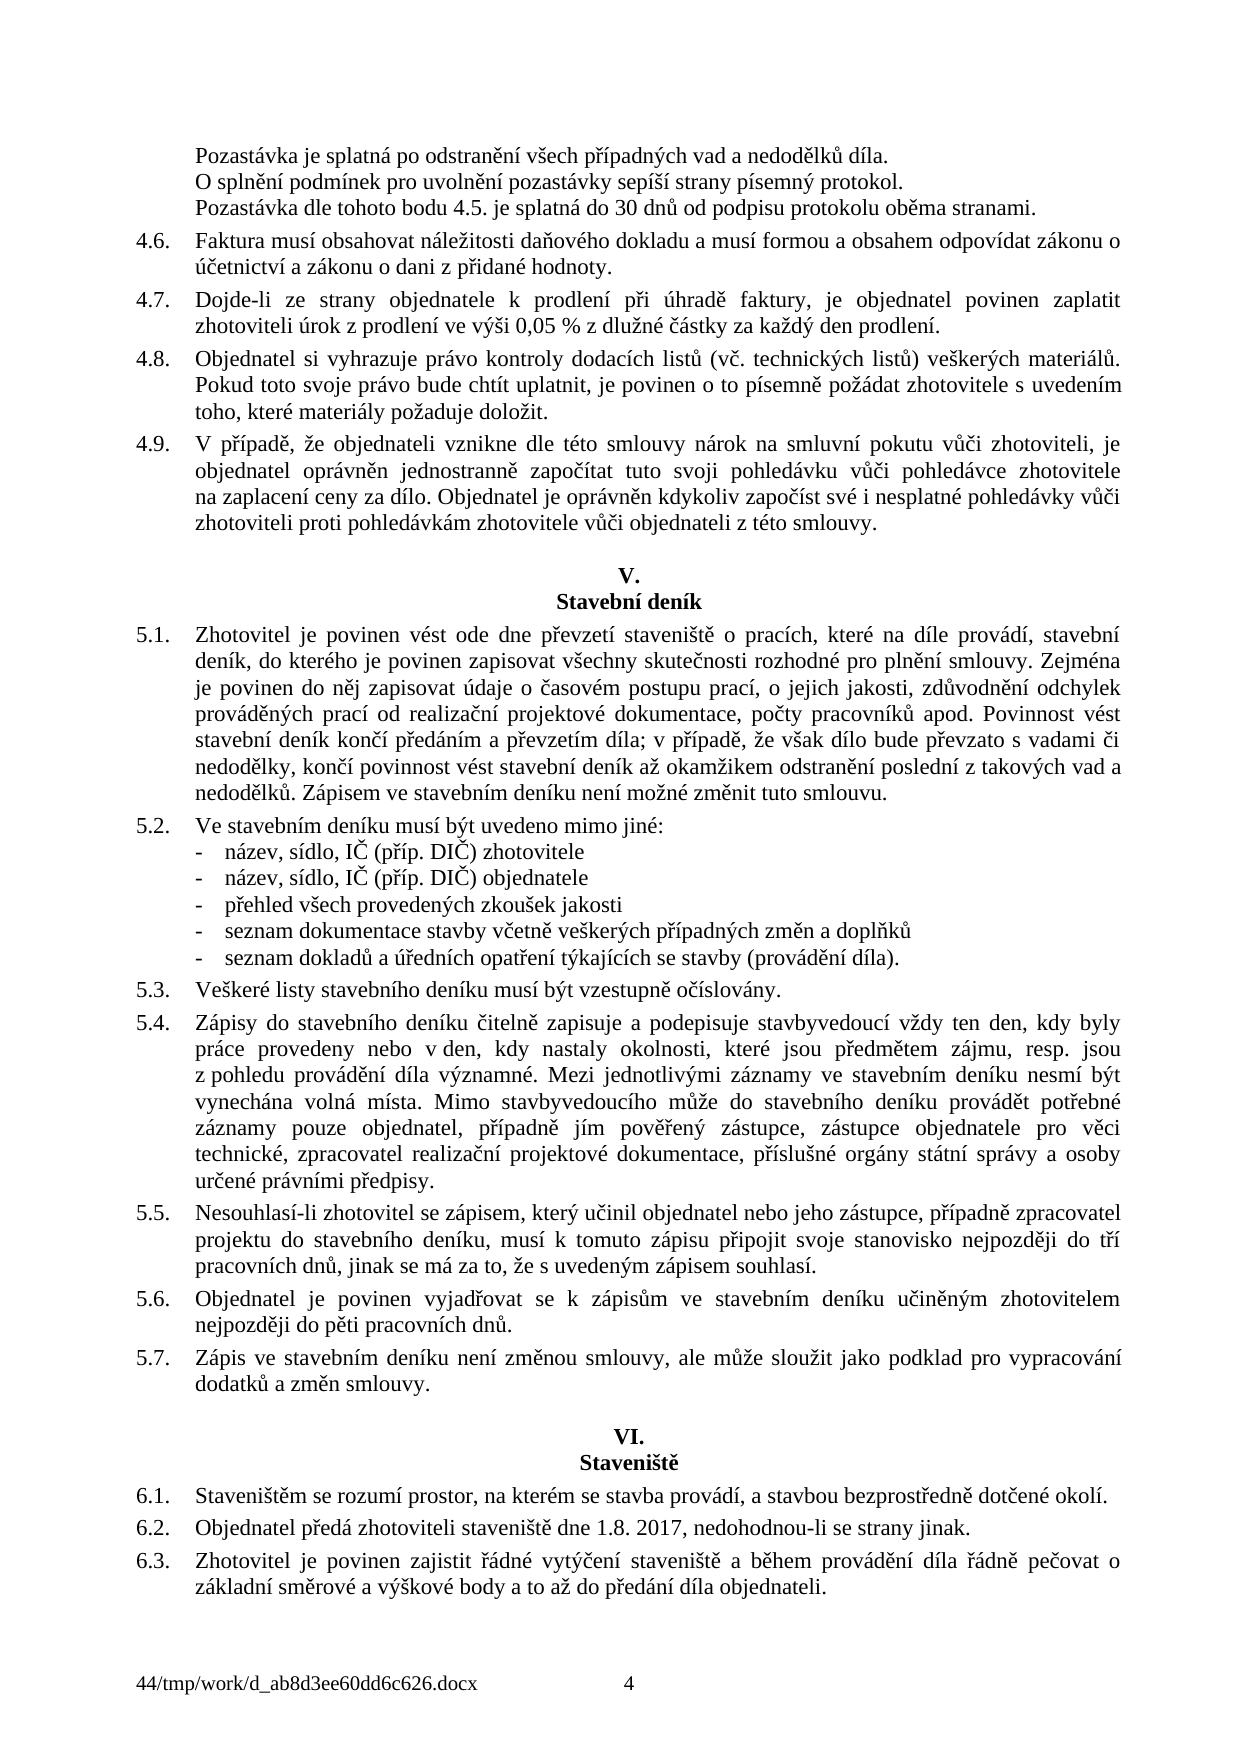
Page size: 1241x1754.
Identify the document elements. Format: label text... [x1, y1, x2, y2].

list Veškeré listy stavebního deníku musí být vzestupně očíslovány. [136, 976, 1122, 1002]
list Zápisy do stavebního deníku čitelně zapisuje a podepisuje stavbyvedoucí vždy ten den, kdy byly práce provedeny nebo v den, kdy nastaly okolnosti, které jsou předmětem zájmu, resp. jsou z pohledu provádění díla významné. Mezi jednotlivými záznamy ve stavebním deníku nesmí být vynechána volná místa. Mimo stavbyvedoucího může do stavebního deníku provádět potřebné záznamy pouze objednatel, případně jím pověřený zástupce, zástupce objednatele pro věci technické, zpracovatel realizační projektové dokumentace, příslušné orgány státní správy a osoby určené právními předpisy. [136, 1009, 1122, 1193]
text Pozastávka je splatná po odstranění všech případných vad a nedodělků díla. [195, 142, 1122, 168]
list seznam dokumentace stavby včetně veškerých případných změn a doplňků [195, 917, 1122, 943]
list název, sídlo, IČ (příp. DIČ) objednatele [195, 864, 1122, 891]
list V případě, že objednateli vznikne dle této smlouvy nárok na smluvní pokutu vůči zhotoviteli, je objednatel oprávněn jednostranně započítat tuto svoji pohledávku vůči pohledávce zhotovitele na zaplacení ceny za dílo. Objednatel je oprávněn kdykoliv započíst své i nesplatné pohledávky vůči zhotoviteli proti pohledávkám zhotovitele vůči objednateli z této smlouvy. [136, 430, 1122, 536]
list Objednatel předá zhotoviteli staveniště dne 1.8. 2017, nedohodnou-li se strany jinak. [136, 1514, 1122, 1541]
text O splnění podmínek pro uvolnění pozastávky sepíší strany písemný protokol. [195, 168, 1122, 194]
list Objednatel si vyhrazuje právo kontroly dodacích listů (vč. technických listů) veškerých materiálů. Pokud toto svoje právo bude chtít uplatnit, je povinen o to písemně požádat zhotovitele s uvedením toho, které materiály požaduje doložit. [136, 345, 1122, 424]
list Zápis ve stavebním deníku není změnou smlouvy, ale může sloužit jako podklad pro vypracování dodatků a změn smlouvy. [136, 1344, 1122, 1396]
list Nesouhlasí-li zhotovitel se zápisem, který učinil objednatel nebo jeho zástupce, případně zpracovatel projektu do stavebního deníku, musí k tomuto zápisu připojit svoje stanovisko nejpozději do tří pracovních dnů, jinak se má za to, že s uvedeným zápisem souhlasí. [136, 1199, 1122, 1278]
list Dojde-li ze strany objednatele k prodlení při úhradě faktury, je objednatel povinen zaplatit zhotoviteli úrok z prodlení ve výši 0,05 % z dlužné částky za každý den prodlení. [136, 286, 1122, 339]
list Ve stavebním deníku musí být uvedeno mimo jiné: [136, 812, 1122, 838]
text Pozastávka dle tohoto bodu 4.5. je splatná do 30 dnů od podpisu protokolu oběma stranami. [195, 194, 1122, 221]
list seznam dokladů a úředních opatření týkajících se stavby (provádění díla). [195, 943, 1122, 970]
list Zhotovitel je povinen zajistit řádné vytýčení staveniště a během provádění díla řádně pečovat o základní směrové a výškové body a to až do předání díla objednateli. [136, 1547, 1122, 1600]
subtitle Stavební deník [136, 588, 1122, 615]
subtitle V. [136, 562, 1122, 588]
list Faktura musí obsahovat náležitosti daňového dokladu a musí formou a obsahem odpovídat zákonu o účetnictví a zákonu o dani z přidané hodnoty. [136, 227, 1122, 280]
list Zhotovitel je povinen vést ode dne převzetí staveniště o pracích, které na díle provádí, stavební deník, do kterého je povinen zapisovat všechny skutečnosti rozhodné pro plnění smlouvy. Zejména je povinen do něj zapisovat údaje o časovém postupu prací, o jejich jakosti, zdůvodnění odchylek prováděných prací od realizační projektové dokumentace, počty pracovníků apod. Povinnost vést stavební deník končí předáním a převzetím díla; v případě, že však dílo bude převzato s vadami či nedodělky, končí povinnost vést stavební deník až okamžikem odstranění poslední z takových vad a nedodělků. Zápisem ve stavebním deníku není možné změnit tuto smlouvu. [136, 621, 1122, 806]
list Objednatel je povinen vyjadřovat se k zápisům ve stavebním deníku učiněným zhotovitelem nejpozději do pěti pracovních dnů. [136, 1285, 1122, 1337]
text VI. [136, 1423, 1122, 1449]
list název, sídlo, IČ (příp. DIČ) zhotovitele [195, 838, 1122, 864]
list přehled všech provedených zkoušek jakosti [195, 891, 1122, 917]
text Staveniště [136, 1449, 1122, 1476]
list Staveništěm se rozumí prostor, na kterém se stavba provádí, a stavbou bezprostředně dotčené okolí. [136, 1482, 1122, 1508]
